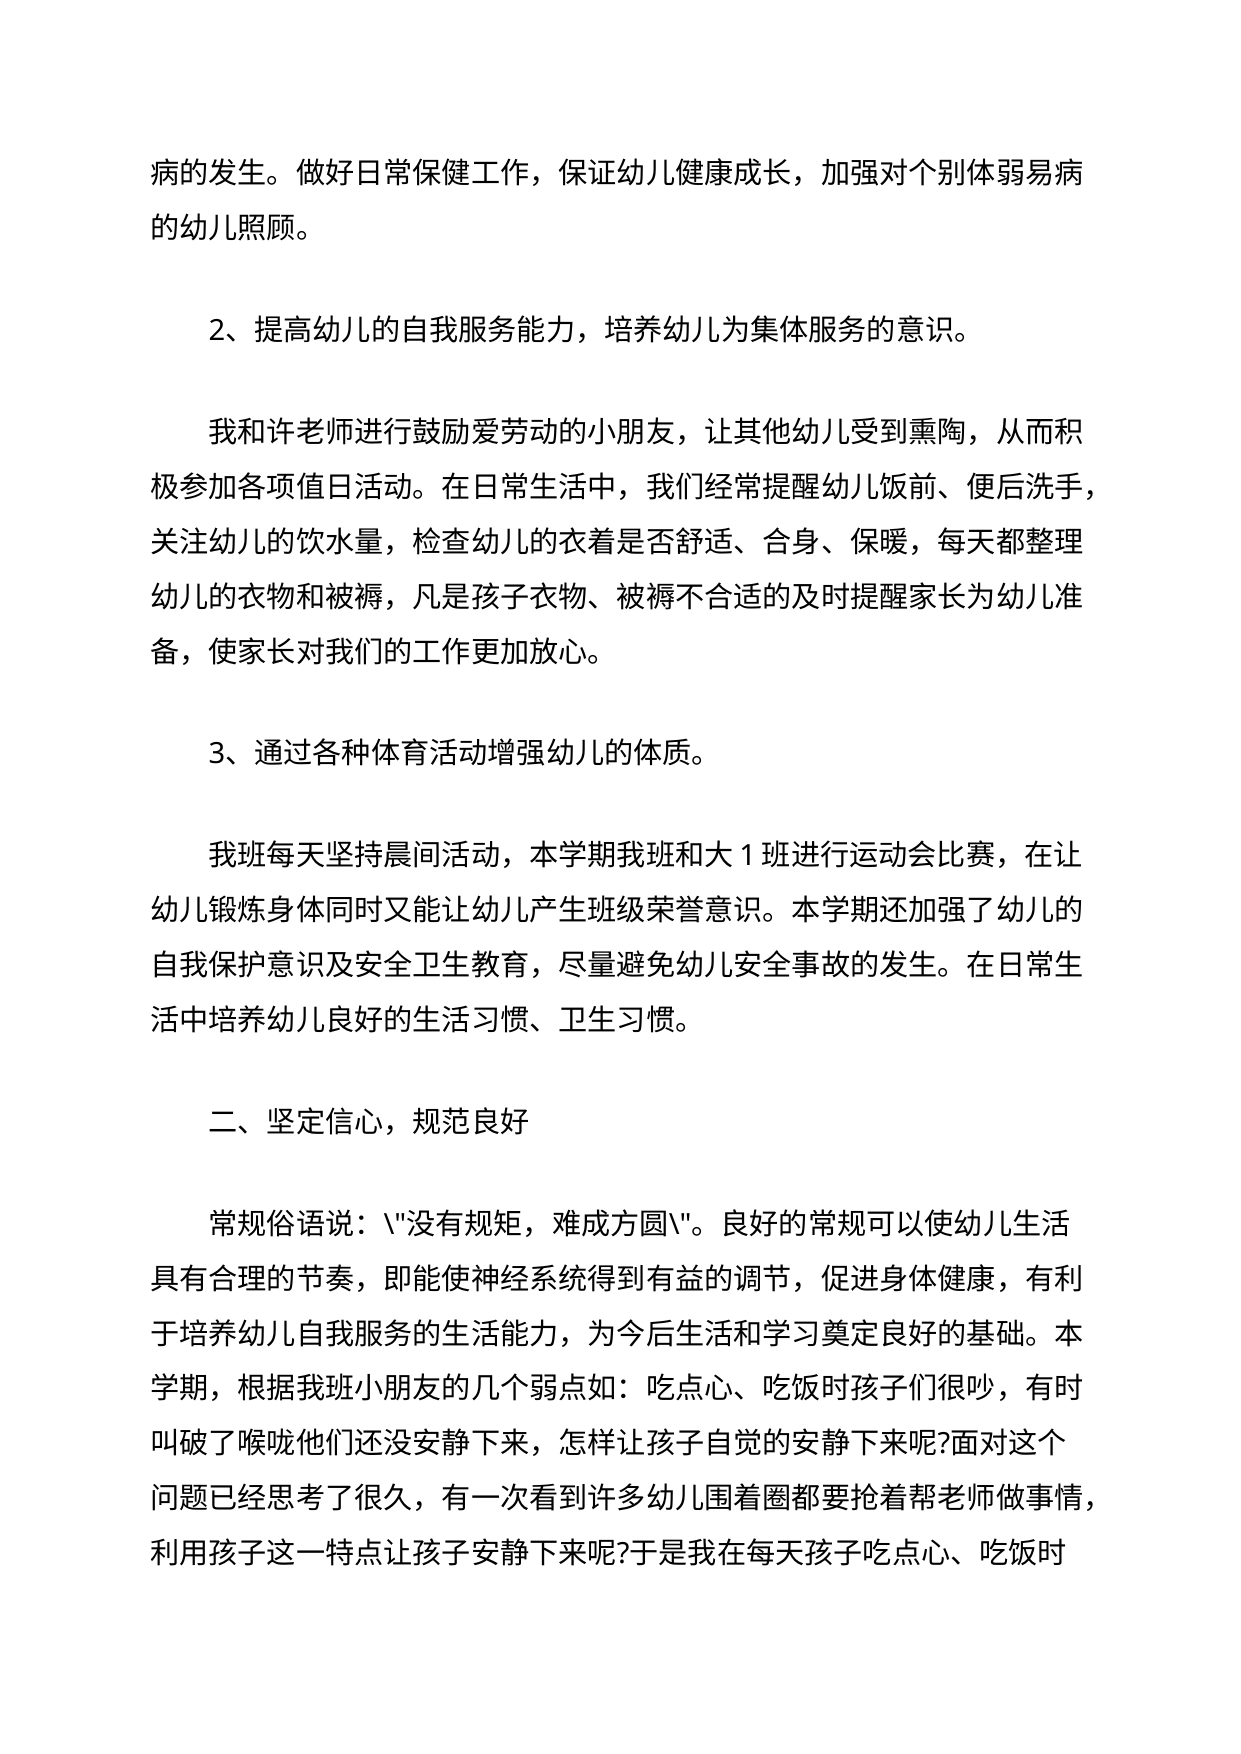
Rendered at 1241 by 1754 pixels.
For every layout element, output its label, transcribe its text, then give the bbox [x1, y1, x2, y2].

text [150, 150, 1090, 247]
text 二、坚定信心，规范良好 [150, 1098, 1090, 1141]
text 我班每天坚持晨间活动，本学期我班和大1班进行运动会比赛，在让幼儿锻炼身体同时又能让幼儿产生班级荣誉意识。本学期还加强了幼儿的自我保护意识及安全卫生教育，尽量避免幼儿安全事故的发生。在日常生活中培养幼儿良好的生活习惯、卫生习惯。 [150, 832, 1090, 1039]
text 我和许老师进行鼓励爱劳动的小朋友，让其他幼儿受到熏陶，从而积极参加各项值日活动。在日常生活中，我们经常提醒幼儿饭前、便后洗手，关注幼儿的饮水量，检查幼儿的衣着是否舒适、合身、保暖，每天都整理幼儿的衣物和被褥，凡是孩子衣物、被褥不合适的及时提醒家长为幼儿准备，使家长对我们的工作更加放心。 [150, 409, 1090, 671]
text 3、通过各种体育活动增强幼儿的体质。 [150, 730, 1090, 772]
text 2、提高幼儿的自我服务能力，培养幼儿为集体服务的意识。 [150, 307, 1090, 349]
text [150, 1200, 1090, 1572]
